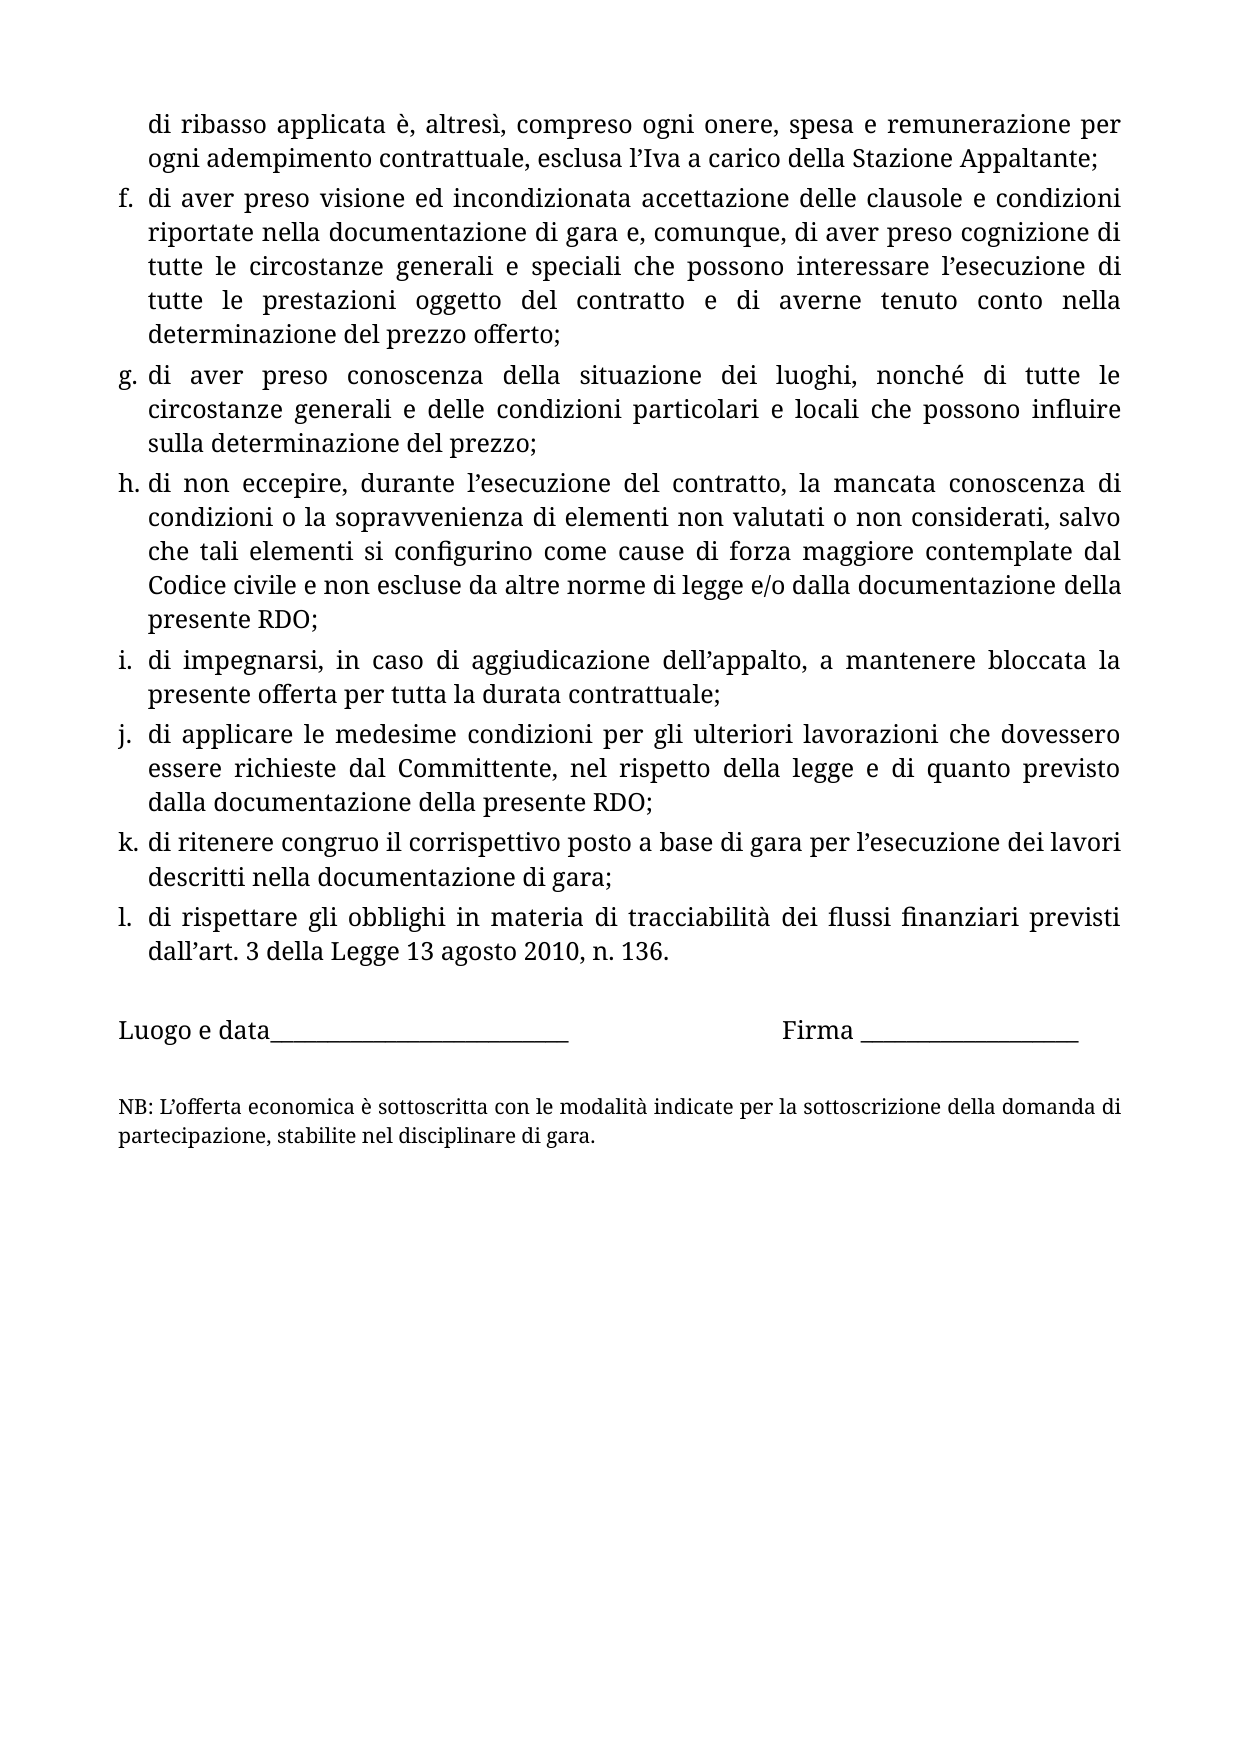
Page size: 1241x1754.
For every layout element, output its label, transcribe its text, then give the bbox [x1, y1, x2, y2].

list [118, 106, 1122, 174]
list di applicare le medesime condizioni per gli ulteriori lavorazioni che dovessero essere richieste dal Committente, nel rispetto della legge e di quanto previsto dalla documentazione della presente RDO; [118, 717, 1122, 819]
list di non eccepire, durante l’esecuzione del contratto, la mancata conoscenza di condizioni o la sopravvenienza di elementi non valutati o non considerati, salvo che tali elementi si configurino come cause di forza maggiore contemplate dal Codice civile e non escluse da altre norme di legge e/o dalla documentazione della presente RDO; [118, 466, 1122, 636]
list di impegnarsi, in caso di aggiudicazione dell’appalto, a mantenere bloccata la presente offerta per tutta la durata contrattuale; [118, 642, 1122, 710]
list di aver preso conoscenza della situazione dei luoghi, nonché di tutte le circostanze generali e delle condizioni particolari e locali che possono influire sulla determinazione del prezzo; [118, 357, 1122, 459]
list di rispettare gli obblighi in materia di tracciabilità dei flussi finanziari previsti dall’art. 3 della Legge 13 agosto 2010, n. 136. [118, 899, 1122, 968]
list di aver preso visione ed incondizionata accettazione delle clausole e condizioni riportate nella documentazione di gara e, comunque, di aver preso cognizione di tutte le circostanze generali e speciali che possono interessare l’esecuzione di tutte le prestazioni oggetto del contratto e di averne tenuto conto nella determinazione del prezzo offerto; [118, 181, 1122, 351]
text Luogo e data__________________________ Firma ___________________ [118, 1013, 1122, 1047]
text NB: L’offerta economica è sottoscritta con le modalità indicate per la sottoscrizione della domanda di partecipazione, stabilite nel disciplinare di gara. [118, 1092, 1122, 1149]
list di ritenere congruo il corrispettivo posto a base di gara per l’esecuzione dei lavori descritti nella documentazione di gara; [118, 825, 1122, 893]
